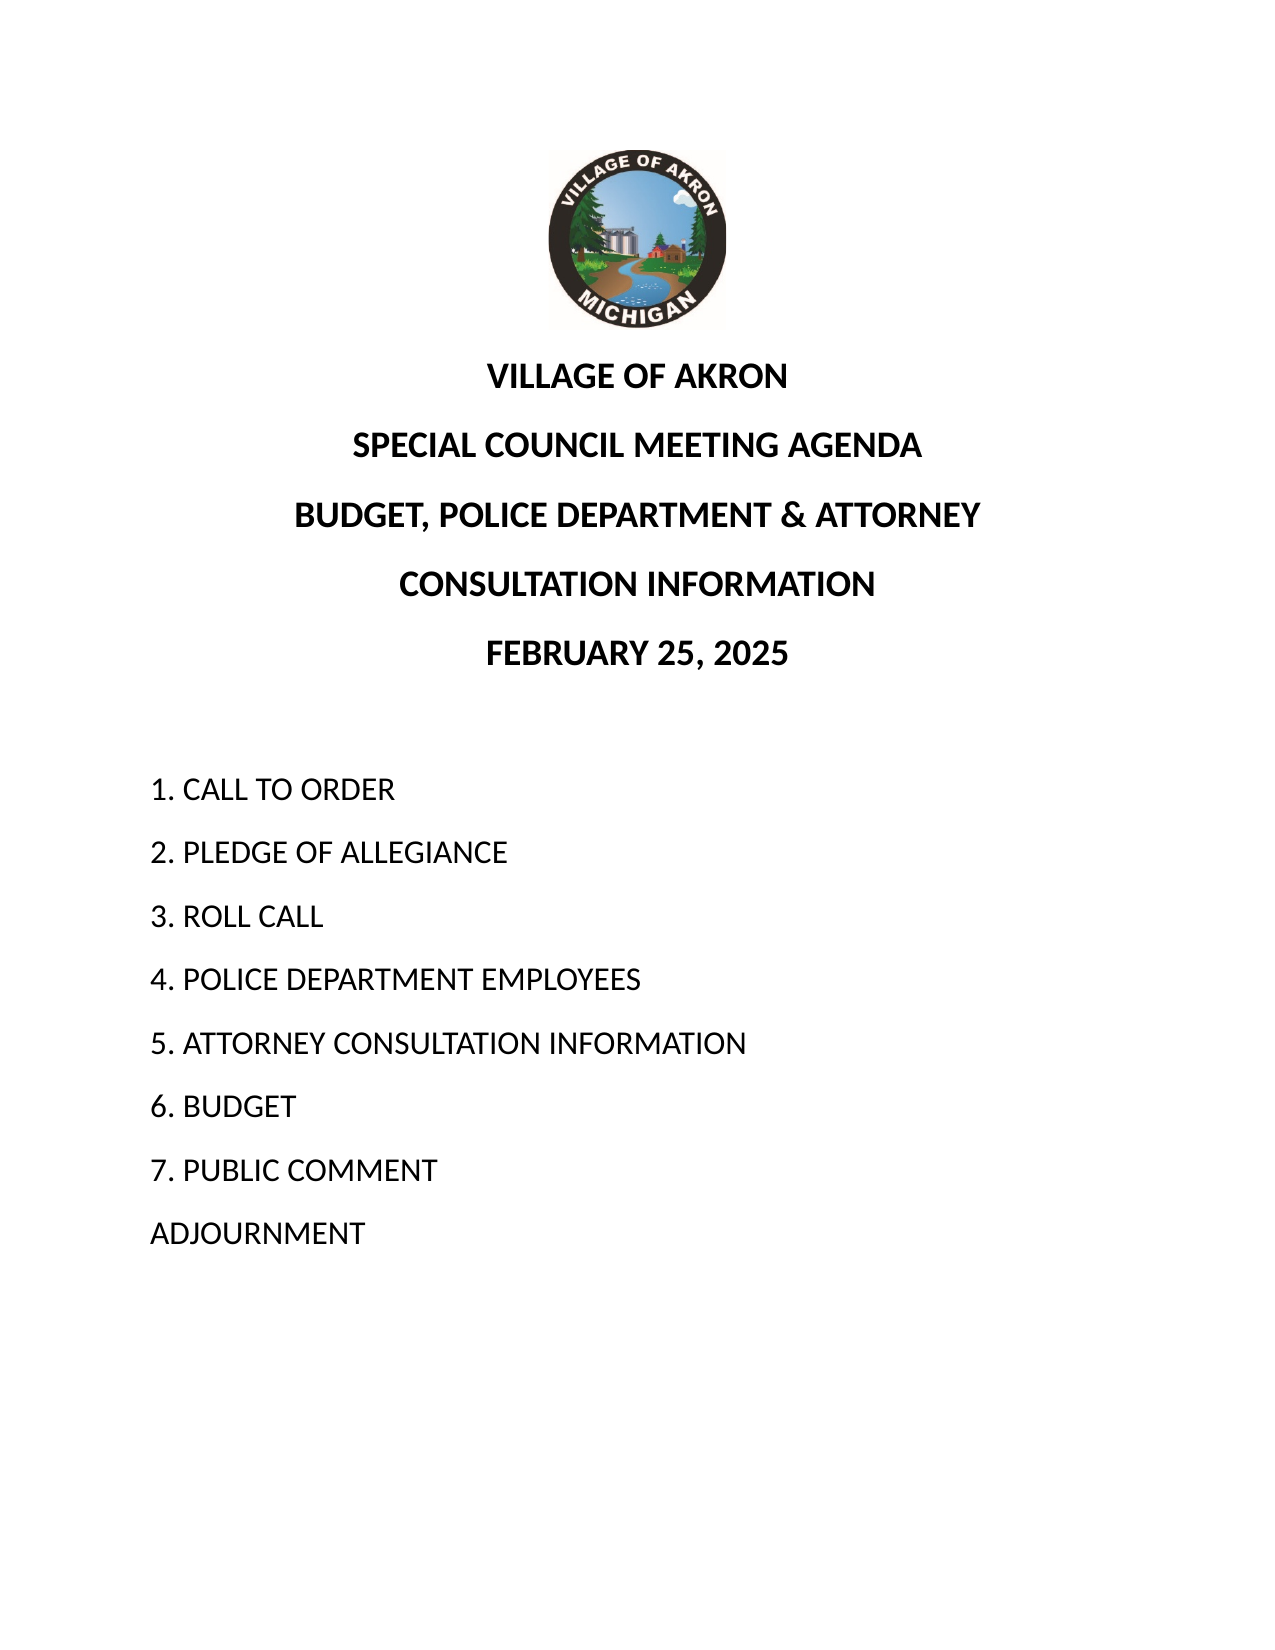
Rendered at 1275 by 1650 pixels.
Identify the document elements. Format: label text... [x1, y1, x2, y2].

text FEBRUARY 25, 2025 [150, 629, 1125, 675]
text 4. POLICE DEPARTMENT EMPLOYEES [150, 958, 1125, 999]
text BUDGET, POLICE DEPARTMENT & ATTORNEY [150, 491, 1125, 536]
text CONSULTATION INFORMATION [150, 560, 1125, 606]
text 7. PUBLIC COMMENT [150, 1149, 1125, 1189]
text 1. CALL TO ORDER [150, 768, 1125, 809]
text VILLAGE OF AKRON [150, 352, 1125, 398]
text 3. ROLL CALL [150, 895, 1125, 936]
text 6. BUDGET [150, 1085, 1125, 1126]
text 2. PLEDGE OF ALLEGIANCE [150, 831, 1125, 872]
text 5. ATTORNEY CONSULTATION INFORMATION [150, 1022, 1125, 1062]
text ADJOURNMENT [150, 1212, 1125, 1253]
text SPECIAL COUNCIL MEETING AGENDA [150, 421, 1125, 467]
picture [548, 150, 727, 330]
